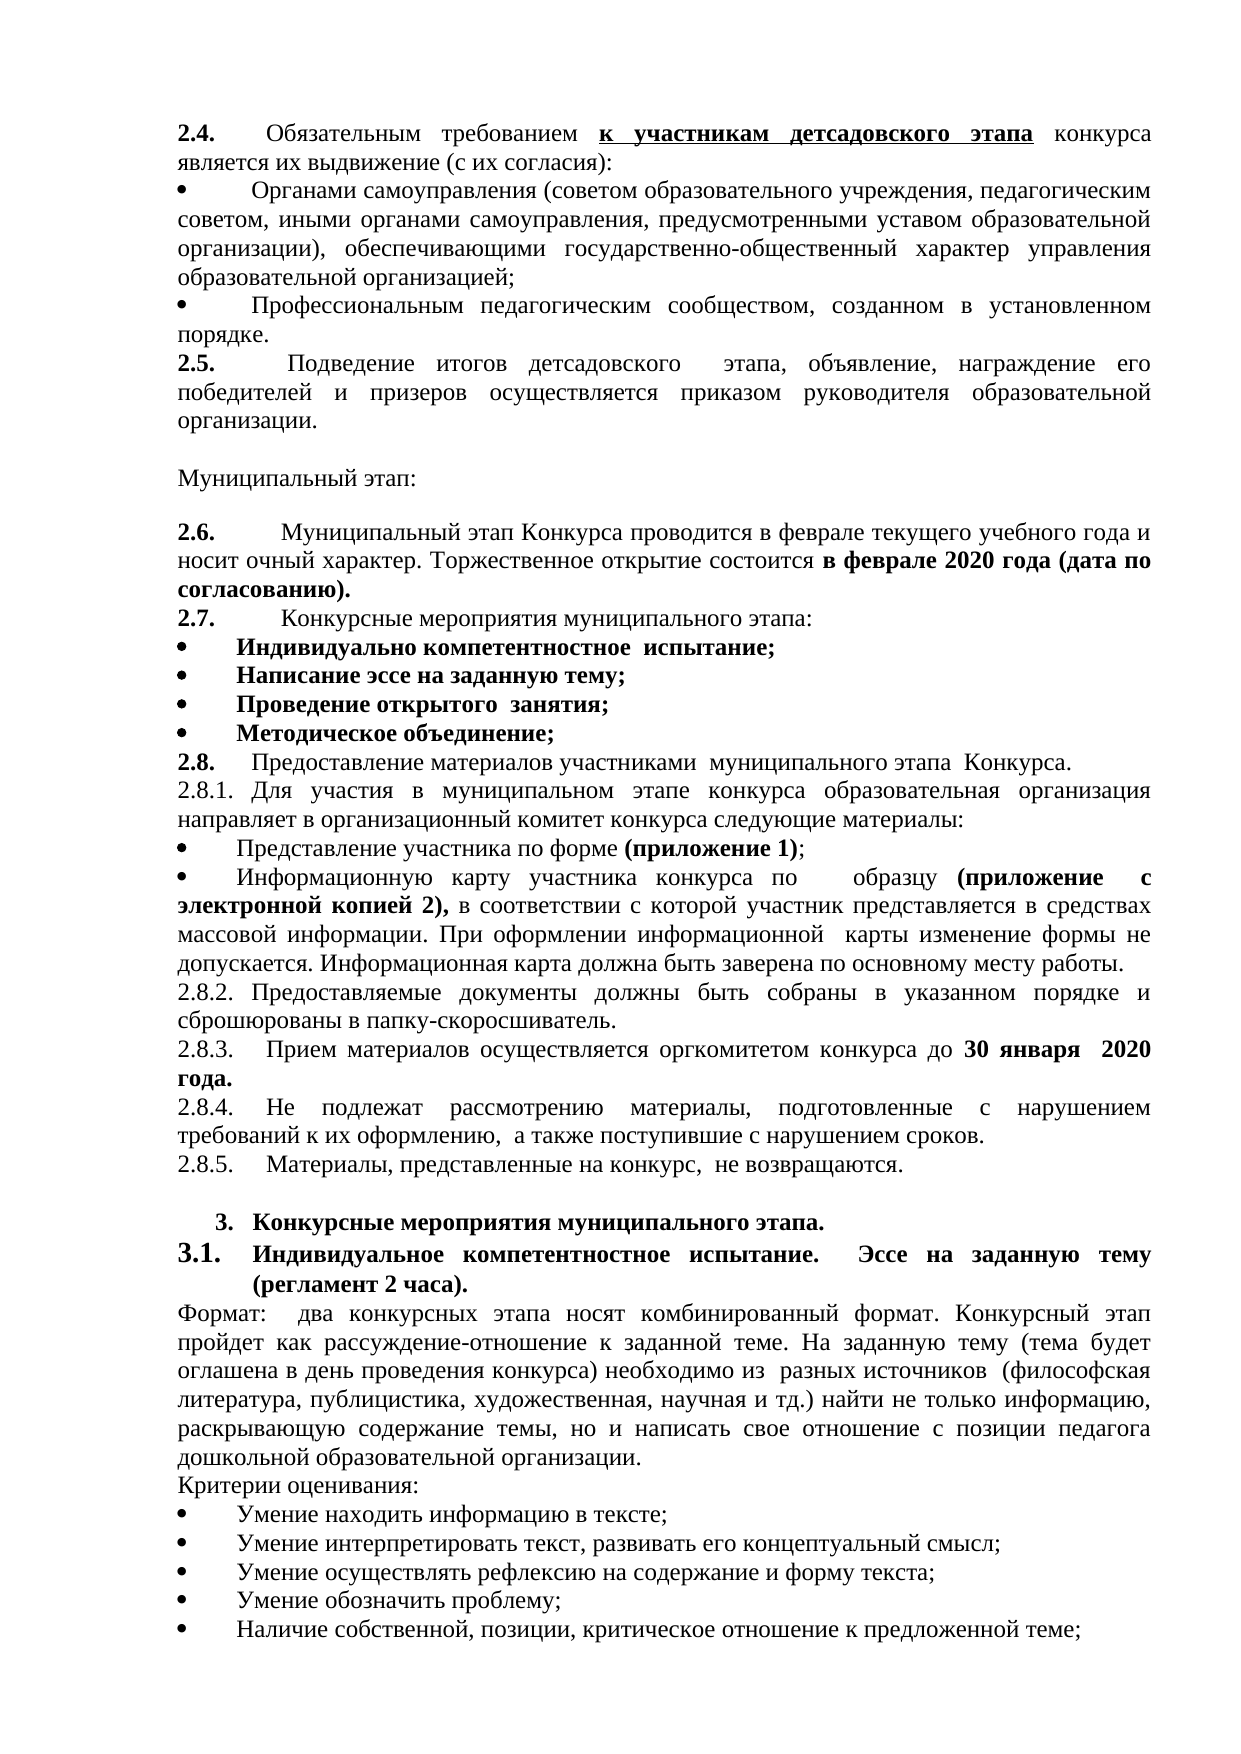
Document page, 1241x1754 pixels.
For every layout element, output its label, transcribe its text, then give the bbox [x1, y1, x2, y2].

list Формат: два конкурсных этапа носят комбинированный формат. Конкурсный этап пройдет как рассуждение-отношение к заданной теме. На заданную тему (тема будет оглашена в день проведения конкурса) необходимо из разных источников (философская литература, публицистика, художественная, научная и тд.) найти не только информацию, раскрывающую содержание темы, но и написать свое отношение с позиции педагога дошкольной образовательной организации. [177, 1298, 1152, 1470]
list Конкурсные мероприятия муниципального этапа: [177, 603, 1152, 632]
list Предоставляемые документы должны быть собраны в указанном порядке и сброшюрованы в папку-скоросшиватель. [177, 977, 1152, 1034]
list Представление участника по форме (приложение 1); [177, 833, 1152, 862]
list Подведение итогов детсадовского этапа, объявление, награждение его победителей и призеров осуществляется приказом руководителя образовательной организации. [177, 348, 1152, 434]
list Наличие собственной, позиции, критическое отношение к предложенной теме; [177, 1614, 1152, 1643]
list Индивидуально компетентностное испытание; [177, 632, 1152, 661]
list Умение обозначить проблему; [177, 1585, 1152, 1614]
list Написание эссе на заданную тему; [177, 661, 1152, 689]
list Для участия в муниципальном этапе конкурса образовательная организация направляет в организационный комитет конкурса следующие материалы: [177, 776, 1152, 833]
list Предоставление материалов участниками муниципального этапа Конкурса. [177, 747, 1152, 776]
list Умение находить информацию в тексте; [177, 1499, 1152, 1528]
list Органами самоуправления (советом образовательного учреждения, педагогическим советом, иными органами самоуправления, предусмотренными уставом образовательной организации), обеспечивающими государственно-общественный характер управления образовательной организацией; [177, 176, 1152, 291]
list Умение интерпретировать текст, развивать его концептуальный смысл; [177, 1528, 1152, 1557]
list Проведение открытого занятия; [177, 689, 1152, 718]
list Не подлежат рассмотрению материалы, подготовленные с нарушением требований к их оформлению, а также поступившие с нарушением сроков. [177, 1092, 1152, 1149]
list Профессиональным педагогическим сообществом, созданном в установленном порядке. [177, 291, 1152, 348]
text Муниципальный этап: [177, 463, 1152, 492]
list Муниципальный этап Конкурса проводится в феврале текущего учебного года и носит очный характер. Торжественное открытие состоится в феврале 2020 года (дата по согласованию). [177, 517, 1152, 603]
list Прием материалов осуществляется оргкомитетом конкурса до 30 января 2020 года. [177, 1034, 1152, 1092]
list Конкурсные мероприятия муниципального этапа. [215, 1207, 1152, 1236]
list Критерии оценивания: [177, 1470, 1152, 1499]
list Обязательным требованием к участникам детсадовского этапа конкурса является их выдвижение (с их согласия): [177, 118, 1152, 176]
list Индивидуальное компетентностное испытание. Эссе на заданную тему (регламент 2 часа). [177, 1236, 1152, 1298]
list Информационную карту участника конкурса по образцу (приложение с электронной копией 2), в соответствии с которой участник представляется в средствах массовой информации. При оформлении информационной карты изменение формы не допускается. Информационная карта должна быть заверена по основному месту работы. [177, 862, 1152, 977]
list Методическое объединение; [177, 718, 1152, 747]
list Материалы, представленные на конкурс, не возвращаются. [177, 1149, 1152, 1178]
list Умение осуществлять рефлексию на содержание и форму текста; [177, 1557, 1152, 1585]
